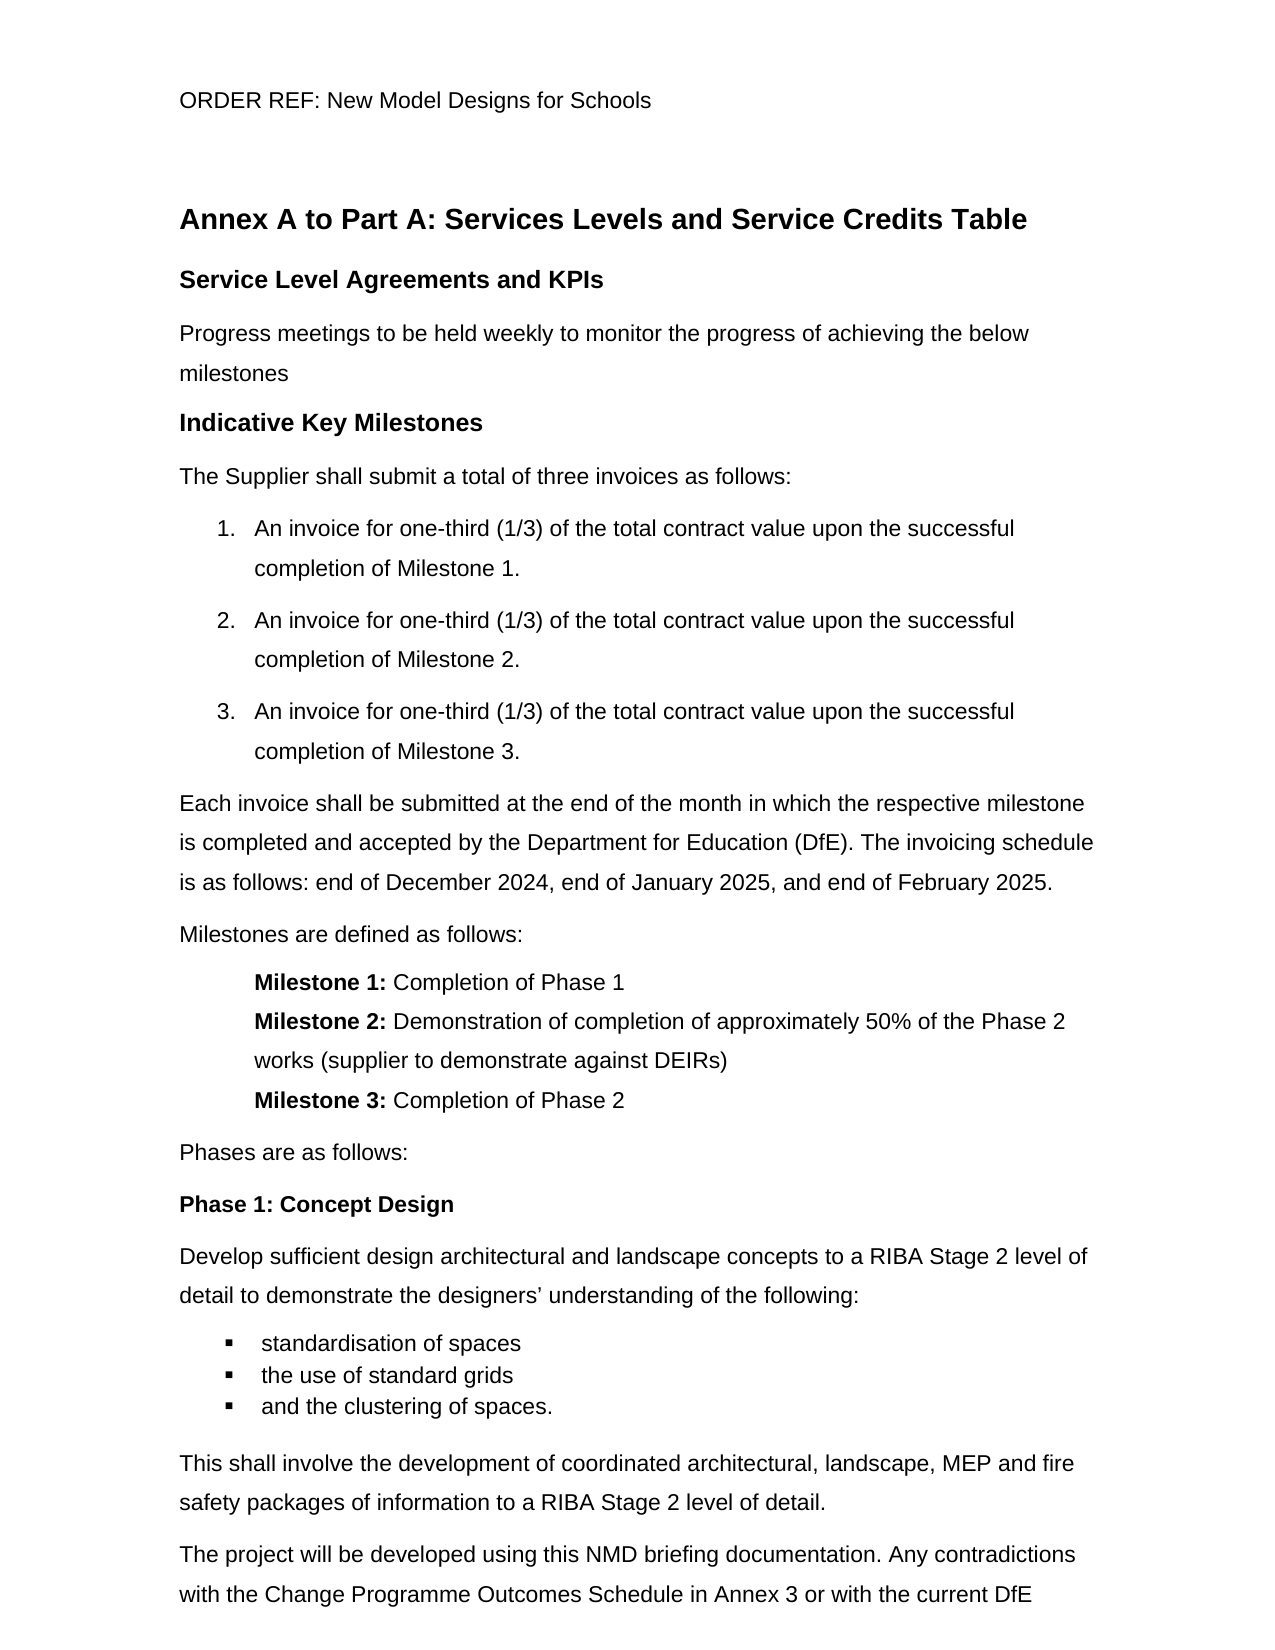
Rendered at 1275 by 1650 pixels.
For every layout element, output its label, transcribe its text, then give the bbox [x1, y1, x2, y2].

text Progress meetings to be held weekly to monitor the progress of achieving the below milestones [179, 320, 1104, 386]
text Milestones are defined as follows: [179, 921, 1104, 947]
text Each invoice shall be submitted at the end of the month in which the respective milestone is completed and accepted by the Department for Education (DfE). The invoicing schedule is as follows: end of December 2024, end of January 2025, and end of February 2025. [179, 790, 1104, 895]
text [179, 1541, 1104, 1607]
list An invoice for one-third (1/3) of the total contract value upon the successful completion of Milestone 1. [217, 515, 1104, 581]
text This shall involve the development of coordinated architectural, landscape, MEP and fire safety packages of information to a RIBA Stage 2 level of detail. [179, 1450, 1104, 1516]
subtitle Annex A to Part A: Services Levels and Service Credits Table [179, 202, 1104, 236]
list An invoice for one-third (1/3) of the total contract value upon the successful completion of Milestone 3. [217, 698, 1104, 764]
list An invoice for one-third (1/3) of the total contract value upon the successful completion of Milestone 2. [217, 607, 1104, 673]
text The Supplier shall submit a total of three invoices as follows: [179, 463, 1104, 490]
list the use of standard grids [224, 1362, 1104, 1388]
text Milestone 2: Demonstration of completion of approximately 50% of the Phase 2 works (supplier to demonstrate against DEIRs) [254, 1008, 1104, 1074]
text Phases are as follows: [179, 1139, 1104, 1165]
list standardisation of spaces [224, 1330, 1104, 1356]
text Milestone 1: Completion of Phase 1 [254, 968, 1104, 995]
text Milestone 3: Completion of Phase 2 [254, 1087, 1104, 1113]
subtitle Indicative Key Milestones [179, 408, 1104, 436]
list and the clustering of spaces. [224, 1393, 1104, 1419]
subtitle Service Level Agreements and KPIs [179, 265, 1104, 293]
text Develop sufficient design architectural and landscape concepts to a RIBA Stage 2 level of detail to demonstrate the designers’ understanding of the following: [179, 1243, 1104, 1309]
text Phase 1: Concept Design [179, 1191, 1104, 1217]
